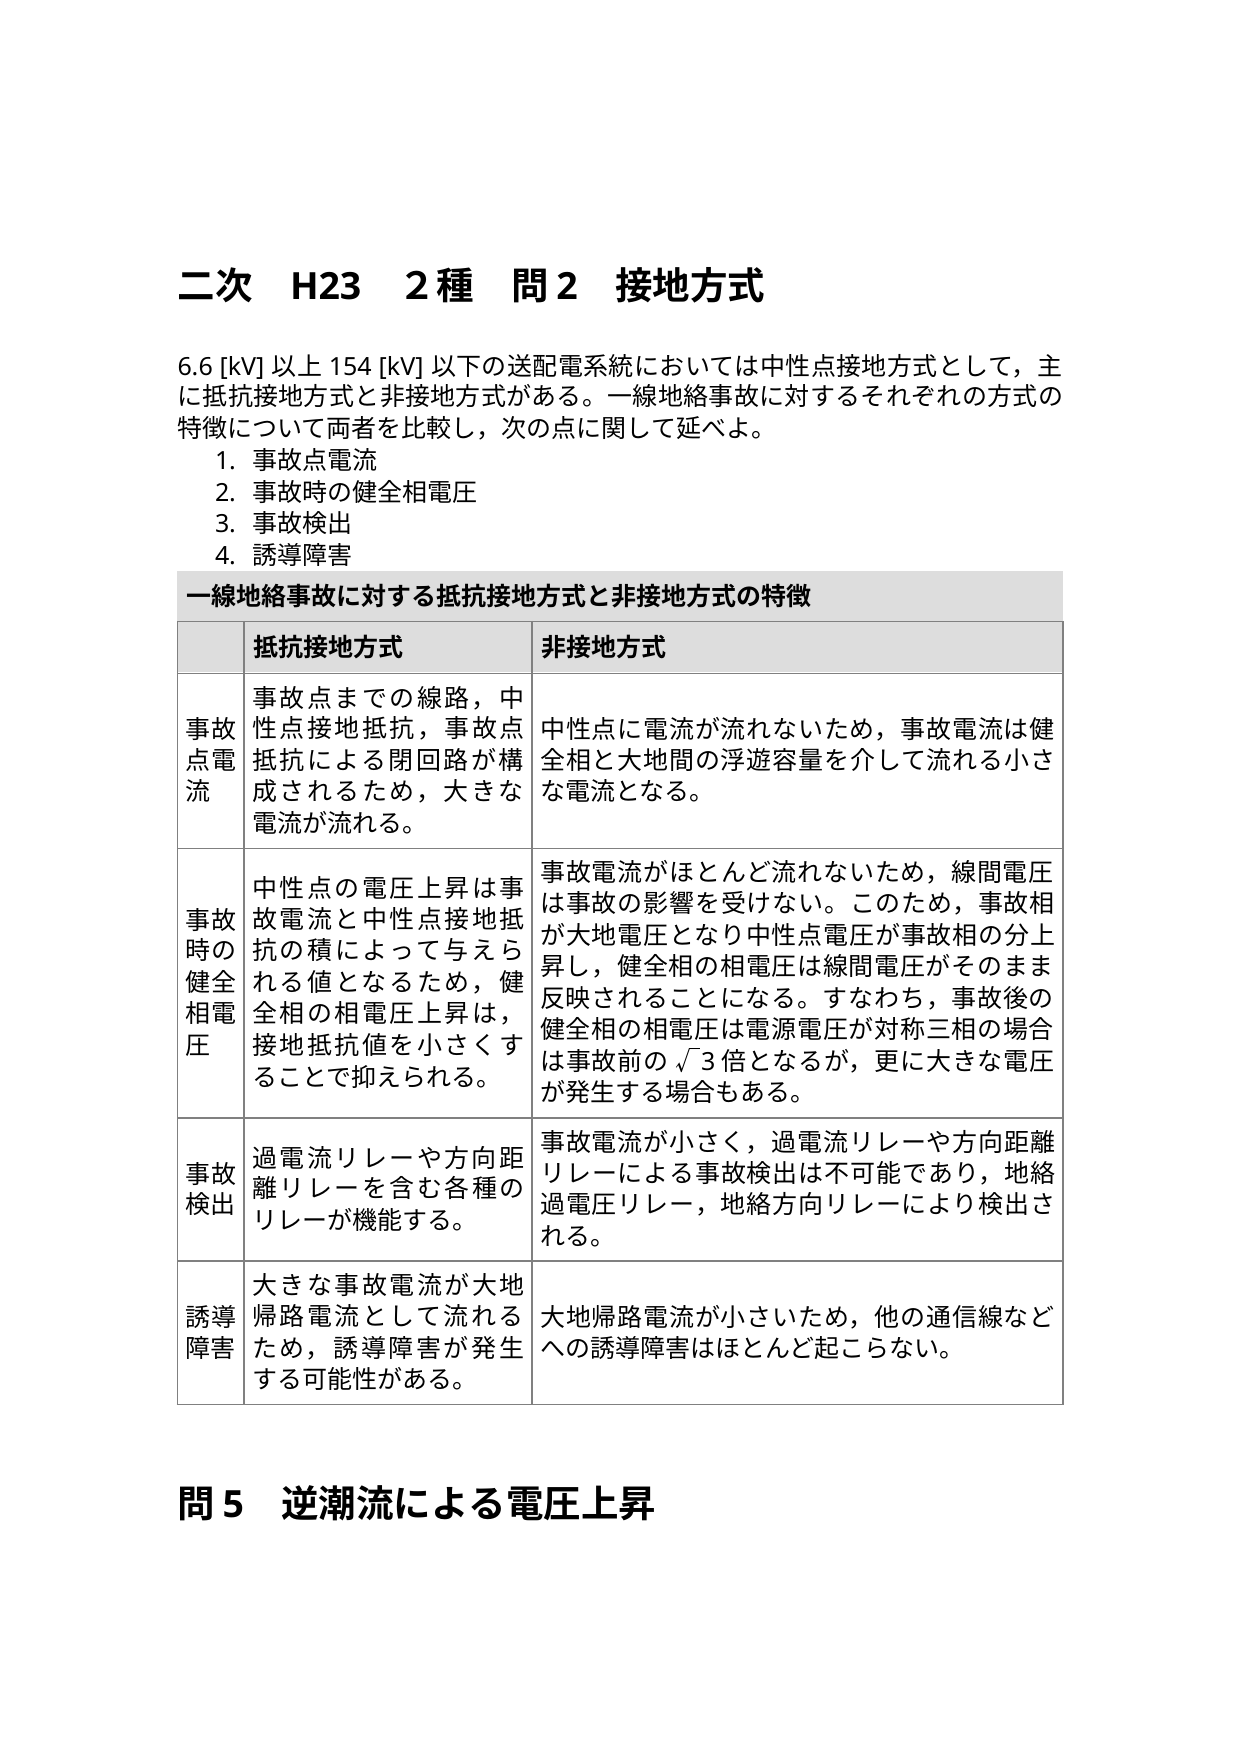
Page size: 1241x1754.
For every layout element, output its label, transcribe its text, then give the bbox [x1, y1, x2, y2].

table_cell 大きな事故電流が大地帰路電流として流れるため，誘導障害が発生する可能性がある。 [245, 1262, 531, 1404]
subtitle 問5 逆潮流による電圧上昇 [177, 1464, 1063, 1539]
subtitle 二次 H23 ２種 問2 接地方式 [177, 246, 1063, 321]
table_cell 事故時の健全相電圧 [178, 849, 243, 1117]
table_cell 事故電流が小さく，過電流リレーや方向距離リレーによる事故検出は不可能であり，地絡過電圧リレー，地絡方向リレーにより検出される。 [533, 1119, 1062, 1260]
list 事故点電流 [215, 445, 1063, 476]
table_cell 抵抗接地方式 [245, 622, 531, 672]
table_cell 事故点までの線路，中性点接地抵抗，事故点抵抗による閉回路が構成されるため，大きな電流が流れる。 [245, 674, 531, 847]
list 誘導障害 [215, 539, 1063, 571]
list 事故検出 [215, 508, 1063, 539]
text 6.6 [kV] 以上 154 [kV] 以下の送配電系統においては中性点接地方式として，主に抵抗接地方式と非接地方式がある。一線地絡事故に対するそれぞれの方式の特徴について両者を比較し，次の点に関して延べよ。 [177, 350, 1063, 445]
table_cell 過電流リレーや方向距離リレーを含む各種のリレーが機能する。 [245, 1119, 531, 1260]
table_cell 中性点の電圧上昇は事故電流と中性点接地抵抗の積によって与えられる値となるため，健全相の相電圧上昇は，接地抵抗値を小さくすることで抑えられる。 [245, 849, 531, 1117]
table_cell 事故点電流 [178, 674, 243, 847]
table_header 一線地絡事故に対する抵抗接地方式と非接地方式の特徴 [177, 571, 1063, 621]
table_cell [178, 622, 243, 672]
table_cell 事故検出 [178, 1119, 243, 1260]
list 事故時の健全相電圧 [215, 476, 1063, 508]
table_cell 事故電流がほとんど流れないため，線間電圧は事故の影響を受けない。このため，事故相が大地電圧となり中性点電圧が事故相の分上昇し，健全相の相電圧は線間電圧がそのまま反映されることになる。すなわち，事故後の健全相の相電圧は電源電圧が対称三相の場合は事故前の √3 倍となるが，更に大きな電圧が発生する場合もある。 [533, 849, 1062, 1117]
table_cell 大地帰路電流が小さいため，他の通信線などへの誘導障害はほとんど起こらない。 [533, 1262, 1062, 1404]
table_cell 非接地方式 [533, 622, 1062, 672]
table_cell 中性点に電流が流れないため，事故電流は健全相と大地間の浮遊容量を介して流れる小さな電流となる。 [533, 674, 1062, 847]
table_cell 誘導障害 [178, 1262, 243, 1404]
